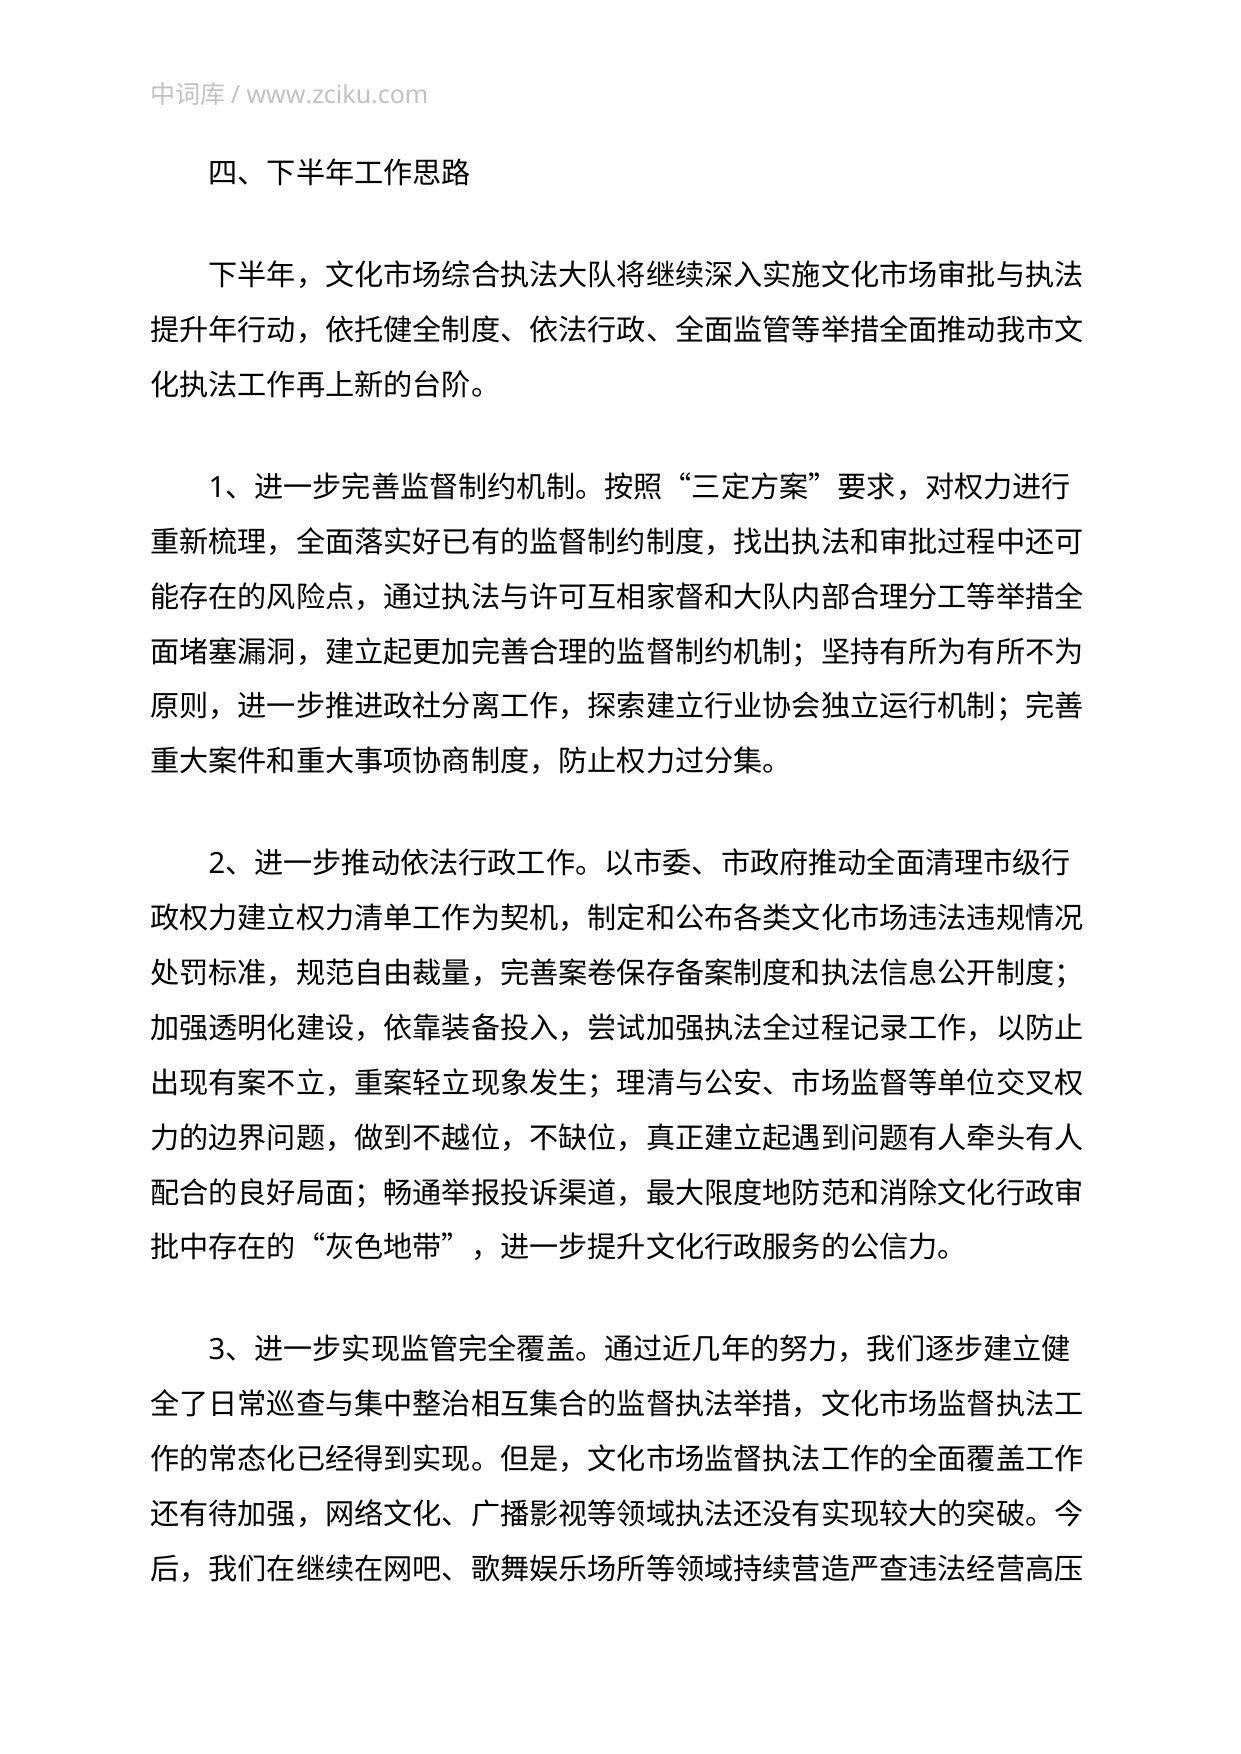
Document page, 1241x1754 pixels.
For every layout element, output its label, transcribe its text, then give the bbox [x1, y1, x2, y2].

text 1、进一步完善监督制约机制。按照“三定方案”要求，对权力进行重新梳理，全面落实好已有的监督制约制度，找出执法和审批过程中还可能存在的风险点，通过执法与许可互相家督和大队内部合理分工等举措全面堵塞漏洞，建立起更加完善合理的监督制约机制；坚持有所为有所不为原则，进一步推进政社分离工作，探索建立行业协会独立运行机制；完善重大案件和重大事项协商制度，防止权力过分集。 [150, 463, 1090, 780]
text 四、下半年工作思路 [150, 150, 1090, 192]
text 2、进一步推动依法行政工作。以市委、市政府推动全面清理市级行政权力建立权力清单工作为契机，制定和公布各类文化市场违法违规情况处罚标准，规范自由裁量，完善案卷保存备案制度和执法信息公开制度；加强透明化建设，依靠装备投入，尝试加强执法全过程记录工作，以防止出现有案不立，重案轻立现象发生；理清与公安、市场监督等单位交叉权力的边界问题，做到不越位，不缺位，真正建立起遇到问题有人牵头有人配合的良好局面；畅通举报投诉渠道，最大限度地防范和消除文化行政审批中存在的“灰色地带”，进一步提升文化行政服务的公信力。 [150, 840, 1090, 1266]
text 下半年，文化市场综合执法大队将继续深入实施文化市场审批与执法提升年行动，依托健全制度、依法行政、全面监管等举措全面推动我市文化执法工作再上新的台阶。 [150, 252, 1090, 404]
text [150, 1326, 1090, 1588]
